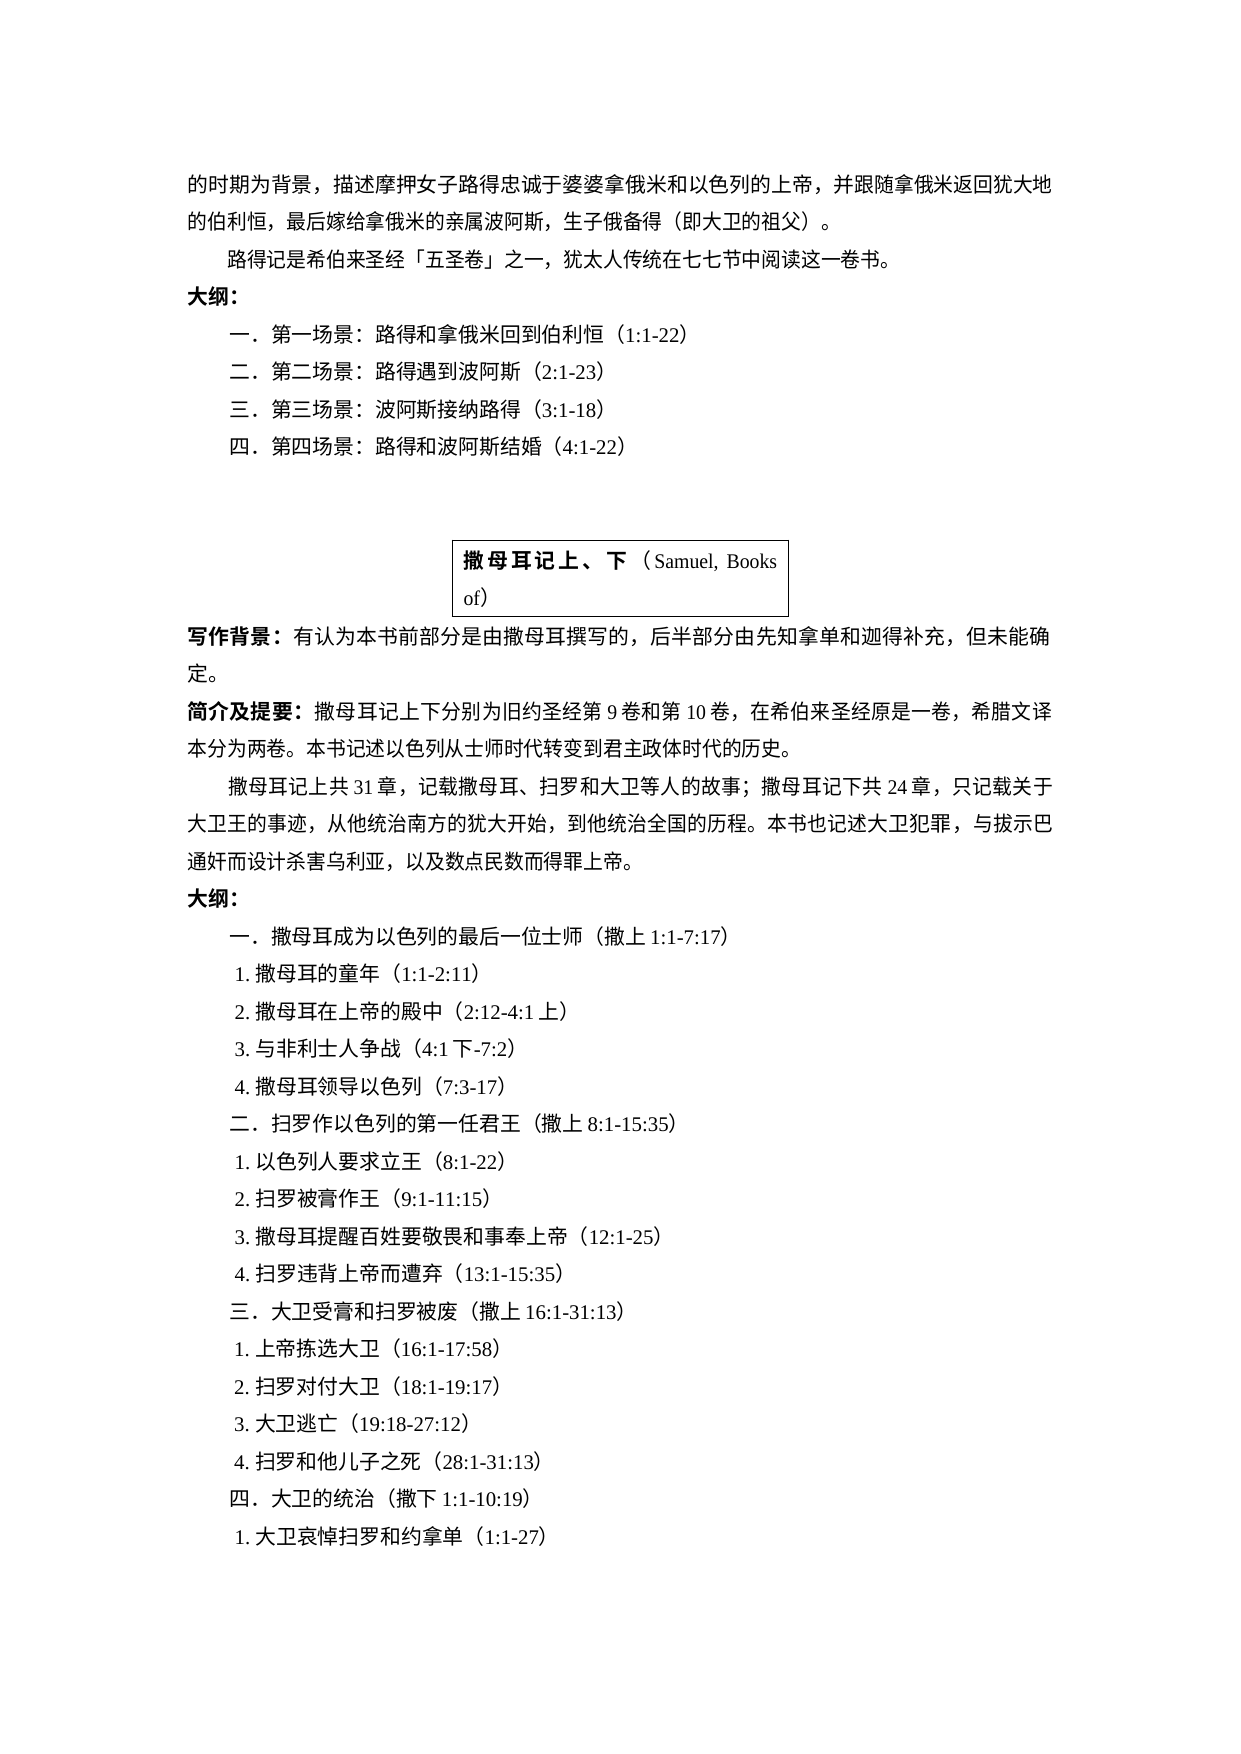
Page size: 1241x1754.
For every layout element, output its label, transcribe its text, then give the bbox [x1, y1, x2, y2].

text 大纲： [187, 879, 1053, 917]
text 3. 撒母耳提醒百姓要敬畏和事奉上帝（12:1-25） [187, 1217, 1053, 1254]
text 4. 扫罗违背上帝而遭弃（13:1-15:35） [187, 1254, 1053, 1292]
text 撒母耳记上共31章，记载撒母耳、扫罗和大卫等人的故事；撒母耳记下共24章，只记载关于大卫王的事迹，从他统治南方的犹大开始，到他统治全国的历程。本书也记述大卫犯罪，与拔示巴通奸而设计杀害乌利亚，以及数点民数而得罪上帝。 [187, 767, 1053, 879]
text 路得记是希伯来圣经「五圣卷」之一，犹太人传统在七七节中阅读这一卷书。 [187, 239, 1053, 277]
text 写作背景：有认为本书前部分是由撒母耳撰写的，后半部分由先知拿单和迦得补充，但未能确定。 [187, 617, 1053, 692]
text 四．第四场景：路得和波阿斯结婚（4:1-22） [187, 427, 1053, 464]
text 二．扫罗作以色列的第一任君王（撒上8:1-15:35） [187, 1104, 1053, 1142]
table_header 撒母耳记上、下（Samuel, Books of） [453, 541, 788, 616]
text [187, 164, 1053, 239]
text 2. 扫罗被膏作王（9:1-11:15） [187, 1179, 1053, 1217]
text 一．第一场景：路得和拿俄米回到伯利恒（1:1-22） [187, 314, 1053, 352]
text 4. 扫罗和他儿子之死（28:1-31:13） [187, 1442, 1053, 1479]
text 三．第三场景：波阿斯接纳路得（3:1-18） [187, 389, 1053, 427]
text 2. 扫罗对付大卫（18:1-19:17） [187, 1367, 1053, 1404]
text 一．撒母耳成为以色列的最后一位士师（撒上1:1-7:17） [187, 917, 1053, 954]
text 1. 大卫哀悼扫罗和约拿单（1:1-27） [187, 1517, 1053, 1554]
text 四．大卫的统治（撒下1:1-10:19） [187, 1479, 1053, 1517]
text 3. 与非利士人争战（4:1下-7:2） [187, 1029, 1053, 1067]
text 1. 以色列人要求立王（8:1-22） [187, 1142, 1053, 1179]
text 三．大卫受膏和扫罗被废（撒上16:1-31:13） [187, 1292, 1053, 1329]
text 大纲： [187, 277, 1053, 314]
text 1. 上帝拣选大卫（16:1-17:58） [187, 1329, 1053, 1367]
text 3. 大卫逃亡（19:18-27:12） [187, 1404, 1053, 1442]
text 2. 撒母耳在上帝的殿中（2:12-4:1上） [187, 992, 1053, 1029]
text 1. 撒母耳的童年（1:1-2:11） [187, 954, 1053, 992]
text 简介及提要：撒母耳记上下分别为旧约圣经第9卷和第10卷，在希伯来圣经原是一卷，希腊文译本分为两卷。本书记述以色列从士师时代转变到君主政体时代的历史。 [187, 692, 1053, 767]
text 4. 撒母耳领导以色列（7:3-17） [187, 1067, 1053, 1104]
text 二．第二场景：路得遇到波阿斯（2:1-23） [187, 352, 1053, 389]
